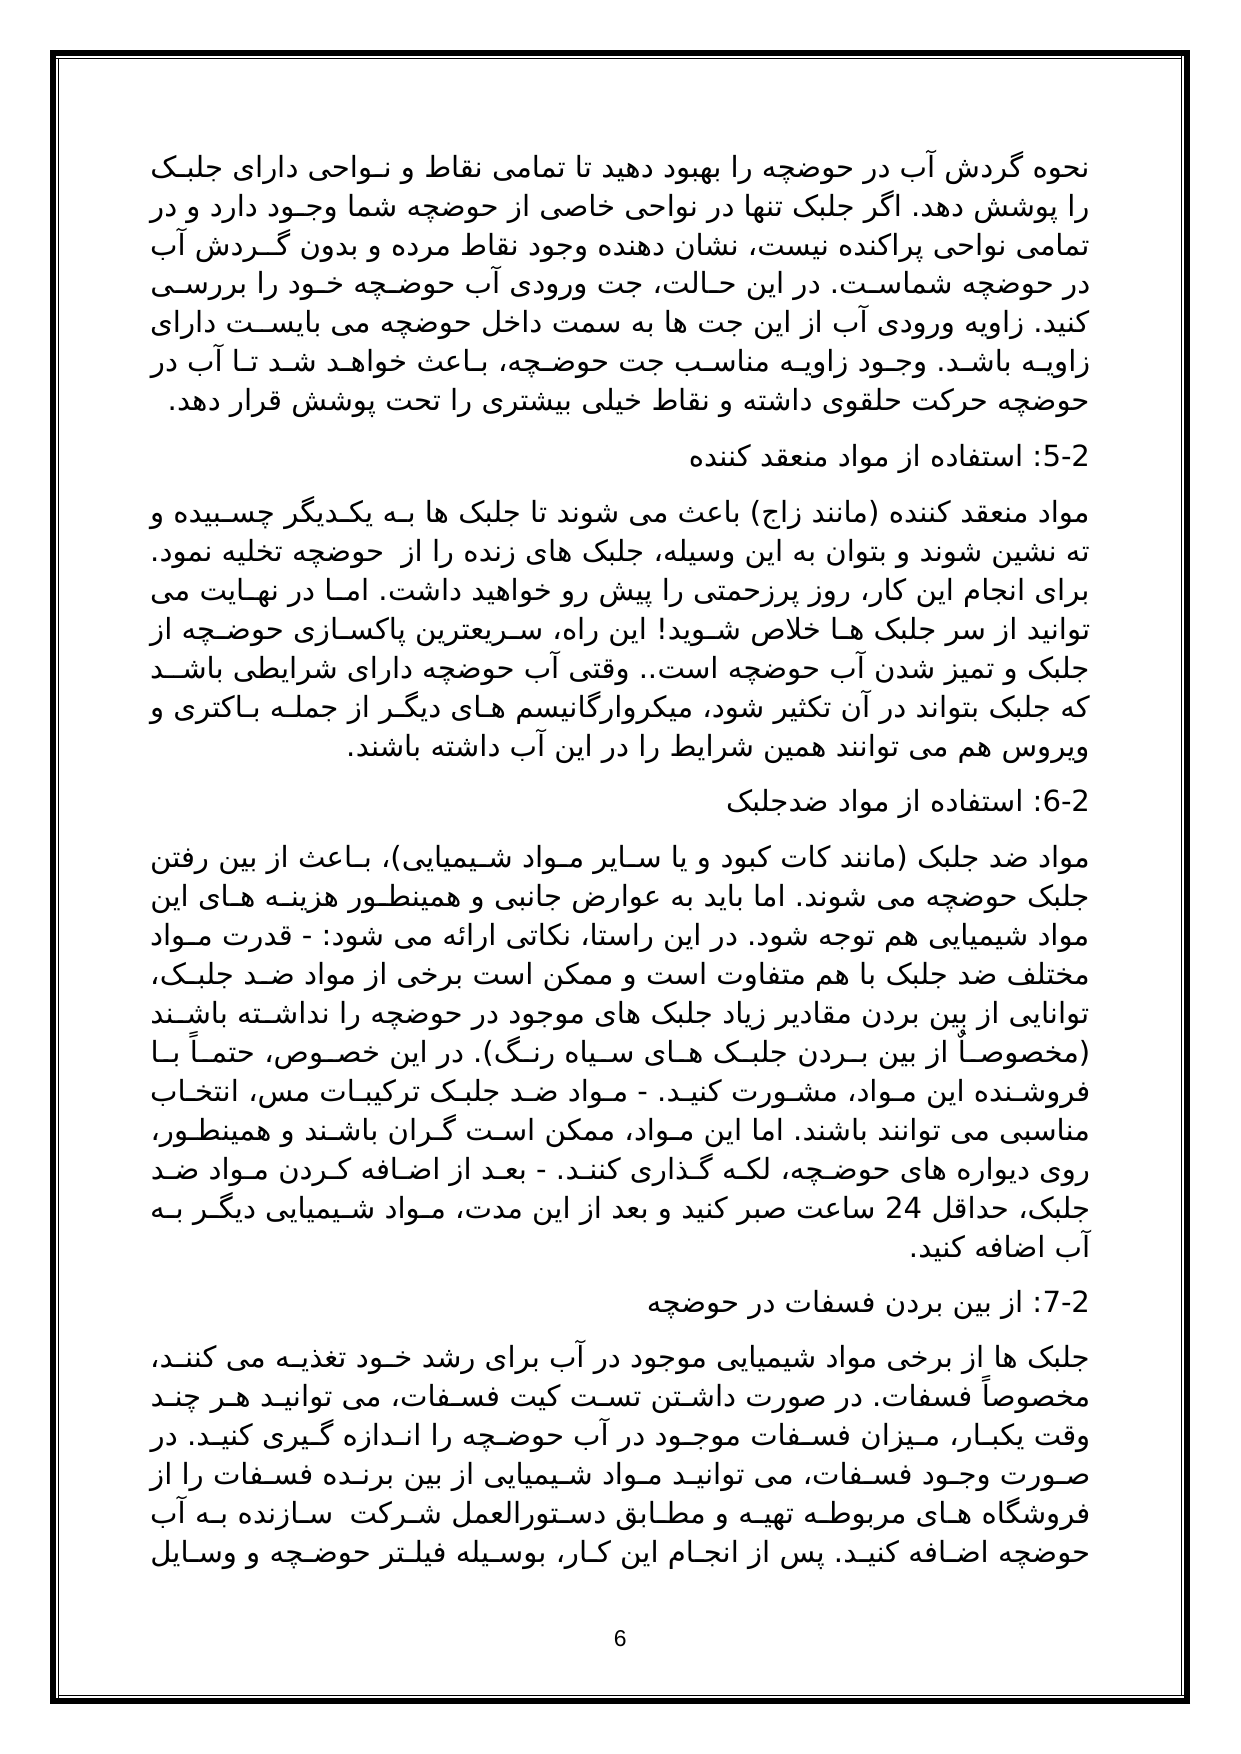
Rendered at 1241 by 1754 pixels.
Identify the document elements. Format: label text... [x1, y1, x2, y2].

text مواد منعقد کننده (مانند زاج) باعث می شوند تا جلبک ها به یکدیگر چسبیده و ته نشین شوند و بتوان به این وسیله، جلبک های زنده را از حوضچه تخلیه نمود. برای انجام این کار، روز پرزحمتی را پیش رو خواهید داشت. اما در نهایت می توانید از سر جلبک ها خلاص شوید! این راه، سریعترین پاکسازی حوضچه از جلبک و تمیز شدن آب حوضچه است.. وقتی آب حوضچه دارای شرایطی باشد که جلبک بتواند در آن تکثیر شود، میکروارگانیسم های دیگر از جمله باکتری و ویروس هم می توانند همین شرایط را در این آب داشته باشند. [150, 724, 1090, 763]
text 6-2: استفاده از مواد ضدجلبک [150, 785, 1090, 819]
text نحوه گردش آب در حوضچه را بهبود دهید تا تمامی نقاط و نواحی دارای جلبک را پوشش دهد. اگر جلبک تنها در نواحی خاصی از حوضچه شما وجود دارد و در تمامی نواحی پراکنده نیست، نشان دهنده وجود نقاط مرده و بدون گردش آب در حوضچه شماست. در این حالت، جت ورودی آب حوضچه خود را بررسی کنید. زاویه ورودی آب از این جت ها به سمت داخل حوضچه می بایست دارای زاویه باشد. وجود زاویه مناسب جت حوضچه، باعث خواهد شد تا آب در حوضچه حرکت حلقوی داشته و نقاط خیلی بیشتری را تحت پوشش قرار دهد. [150, 379, 1090, 418]
text 5-2: استفاده از مواد منعقد کننده [150, 439, 1090, 473]
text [150, 1340, 1090, 1569]
text مواد منعقد کننده (مانند زاج) باعث می شوند تا جلبک ها به یکدیگر چسبیده و ته نشین شوند و بتوان به این وسیله، جلبک های زنده را از حوضچه تخلیه نمود. برای انجام این کار، روز پرزحمتی را پیش رو خواهید داشت. اما در نهایت می توانید از سر جلبک ها خلاص شوید! این راه، سریعترین پاکسازی حوضچه از جلبک و تمیز شدن آب حوضچه است.. وقتی آب حوضچه دارای شرایطی باشد که جلبک بتواند در آن تکثیر شود، میکروارگانیسم های دیگر از جمله باکتری و ویروس هم می توانند همین شرایط را در این آب داشته باشند. [150, 529, 1090, 573]
text مواد ضد جلبک (مانند کات کبود و یا سایر مواد شیمیایی)، باعث از بین رفتن جلبک حوضچه می شوند. اما باید به عوارض جانبی و همینطور هزینه های این مواد شیمیایی هم توجه شود. در این راستا، نکاتی ارائه می شود: - قدرت مواد مختلف ضد جلبک با هم متفاوت است و ممکن است برخی از مواد ضد جلبک، توانایی از بین بردن مقادیر زیاد جلبک های موجود در حوضچه را نداشته باشند (مخصوصاٌ از بین بردن جلبک های سیاه رنگ). در این خصوص، حتماً با فروشنده این مواد، مشورت کنید. - مواد ضد جلبک ترکیبات مس، انتخاب مناسبی می توانند باشند. اما این مواد، ممکن است گران باشند و همینطور، روی دیواره های حوضچه، لکه گذاری کنند. - بعد از اضافه کردن مواد ضد جلبک، حداقل 24 ساعت صبر کنید و بعد از این مدت، مواد شیمیایی دیگر به آب اضافه کنید. [150, 840, 1090, 1264]
text 7-2: از بین بردن فسفات در حوضچه [150, 1286, 1090, 1319]
